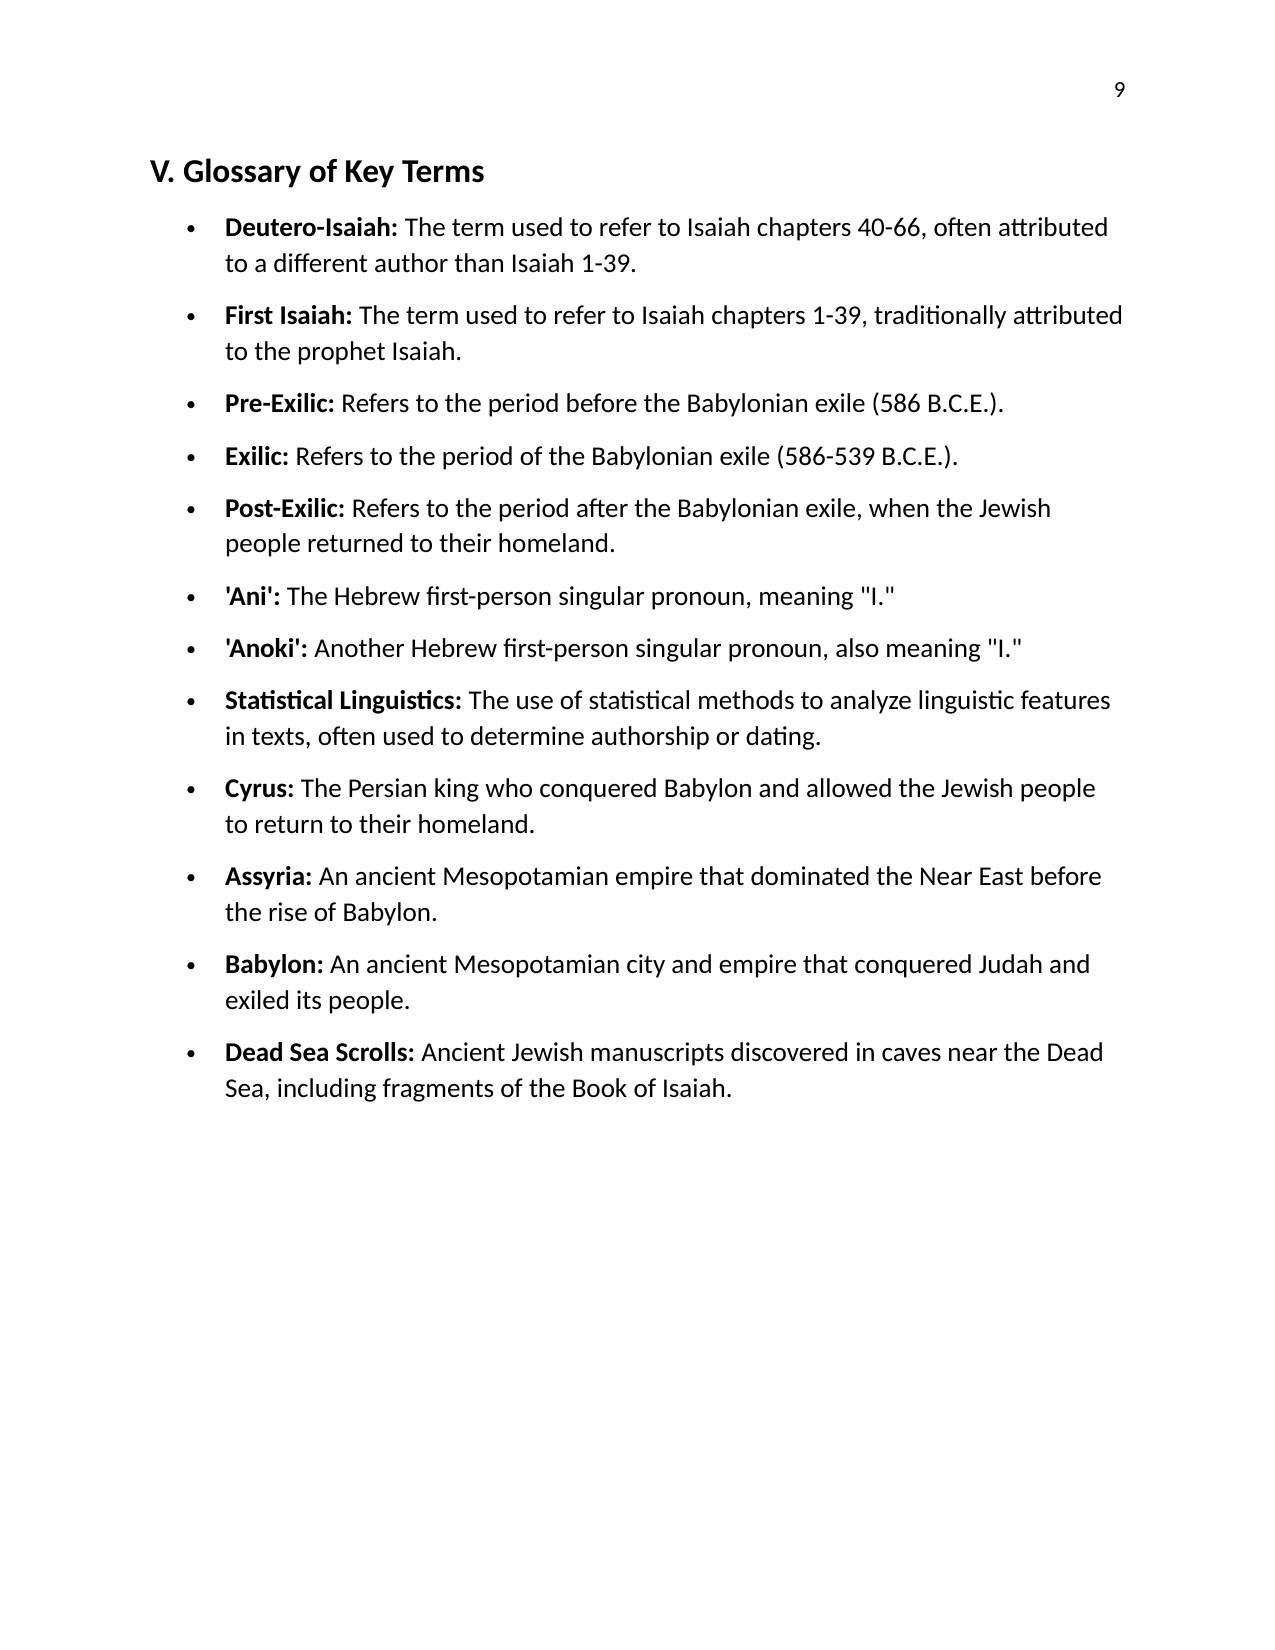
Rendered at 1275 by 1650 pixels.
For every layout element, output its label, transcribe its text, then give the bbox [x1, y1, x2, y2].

list Pre-Exilic: Refers to the period before the Babylonian exile (586 B.C.E.). [187, 386, 1125, 419]
list 'Ani': The Hebrew first-person singular pronoun, meaning "I." [187, 579, 1125, 612]
text V. Glossary of Key Terms [150, 150, 1125, 191]
list Statistical Linguistics: The use of statistical methods to analyze linguistic features in texts, often used to determine authorship or dating. [187, 683, 1125, 752]
list Babylon: An ancient Mesopotamian city and empire that conquered Judah and exiled its people. [187, 947, 1125, 1016]
list Deutero-Isaiah: The term used to refer to Isaiah chapters 40-66, often attributed to a different author than Isaiah 1-39. [187, 211, 1125, 279]
list First Isaiah: The term used to refer to Isaiah chapters 1-39, traditionally attributed to the prophet Isaiah. [187, 298, 1125, 367]
list 'Anoki': Another Hebrew first-person singular pronoun, also meaning "I." [187, 631, 1125, 664]
list Exilic: Refers to the period of the Babylonian exile (586-539 B.C.E.). [187, 439, 1125, 472]
list Post-Exilic: Refers to the period after the Babylonian exile, when the Jewish people returned to their homeland. [187, 491, 1125, 560]
list Dead Sea Scrolls: Ancient Jewish manuscripts discovered in caves near the Dead Sea, including fragments of the Book of Isaiah. [187, 1035, 1125, 1104]
list Assyria: An ancient Mesopotamian empire that dominated the Near East before the rise of Babylon. [187, 859, 1125, 928]
list Cyrus: The Persian king who conquered Babylon and allowed the Jewish people to return to their homeland. [187, 771, 1125, 840]
